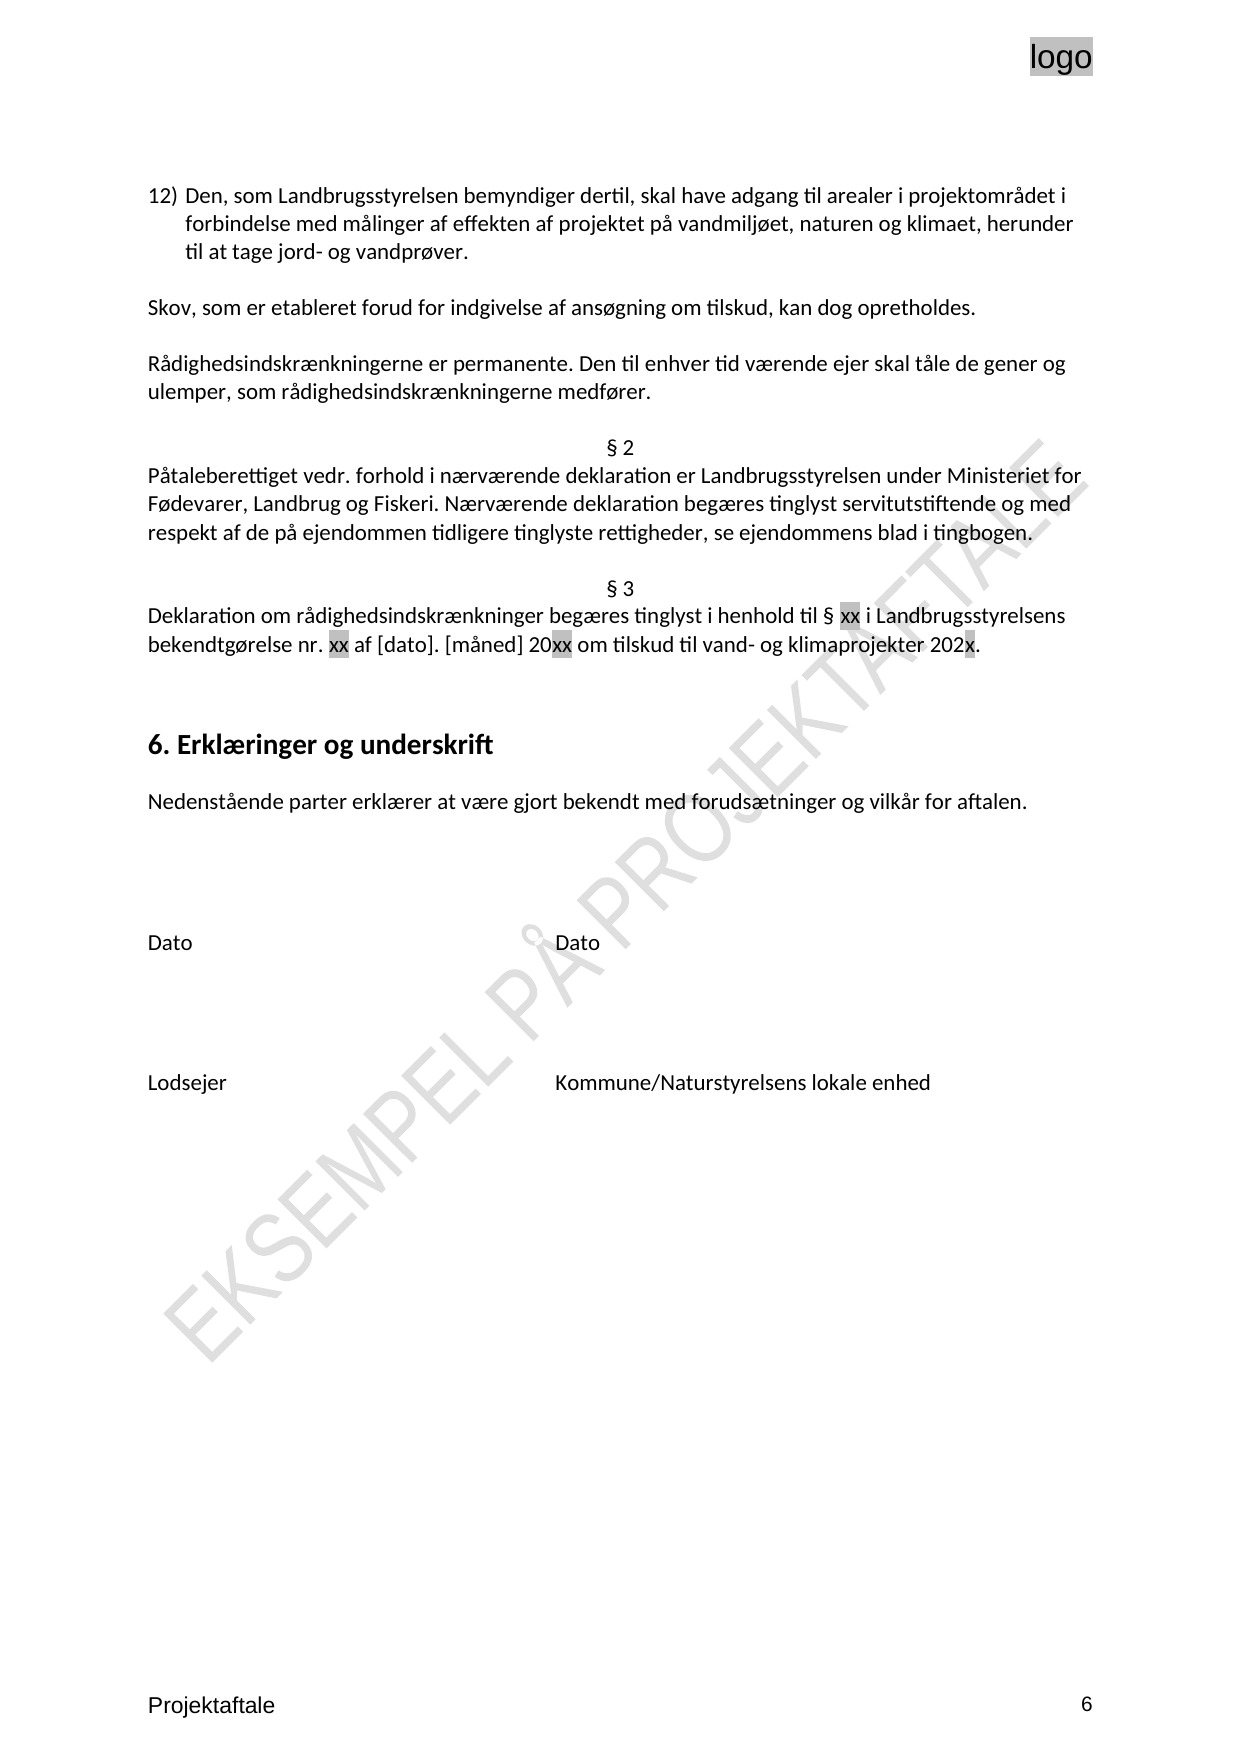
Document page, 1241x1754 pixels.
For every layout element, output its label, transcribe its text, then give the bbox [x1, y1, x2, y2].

text Skov, som er etableret forud for indgivelse af ansøgning om tilskud, kan dog opretholdes. [148, 293, 1092, 321]
list Den, som Landbrugsstyrelsen bemyndiger dertil, skal have adgang til arealer i projektområdet i forbindelse med målinger af effekten af projektet på vandmiljøet, naturen og klimaet, herunder til at tage jord- og vandprøver. [148, 181, 1092, 265]
text § 3 [148, 574, 1092, 602]
text 6. Erklæringer og underskrift [148, 726, 1092, 762]
text Påtaleberettiget vedr. forhold i nærværende deklaration er Landbrugsstyrelsen under Ministeriet for Fødevarer, Landbrug og Fiskeri. Nærværende deklaration begæres tinglyst servitutstiftende og med respekt af de på ejendommen tidligere tinglyste rettigheder, se ejendommens blad i tingbogen. [148, 462, 1092, 546]
text § 2 [148, 433, 1092, 462]
text Lodsejer Kommune/Naturstyrelsens lokale enhed [148, 1068, 1092, 1096]
text Rådighedsindskrænkningerne er permanente. Den til enhver tid værende ejer skal tåle de gener og ulemper, som rådighedsindskrænkningerne medfører. [148, 349, 1092, 406]
text Nedenstående parter erklærer at være gjort bekendt med forudsætninger og vilkår for aftalen. [148, 787, 1092, 816]
text Dato Dato [148, 928, 1092, 956]
text Deklaration om rådighedsindskrænkninger begæres tinglyst i henhold til § xx i Landbrugsstyrelsens bekendtgørelse nr. xx af [dato]. [måned] 20xx om tilskud til vand- og klimaprojekter 202x. [148, 602, 1092, 658]
